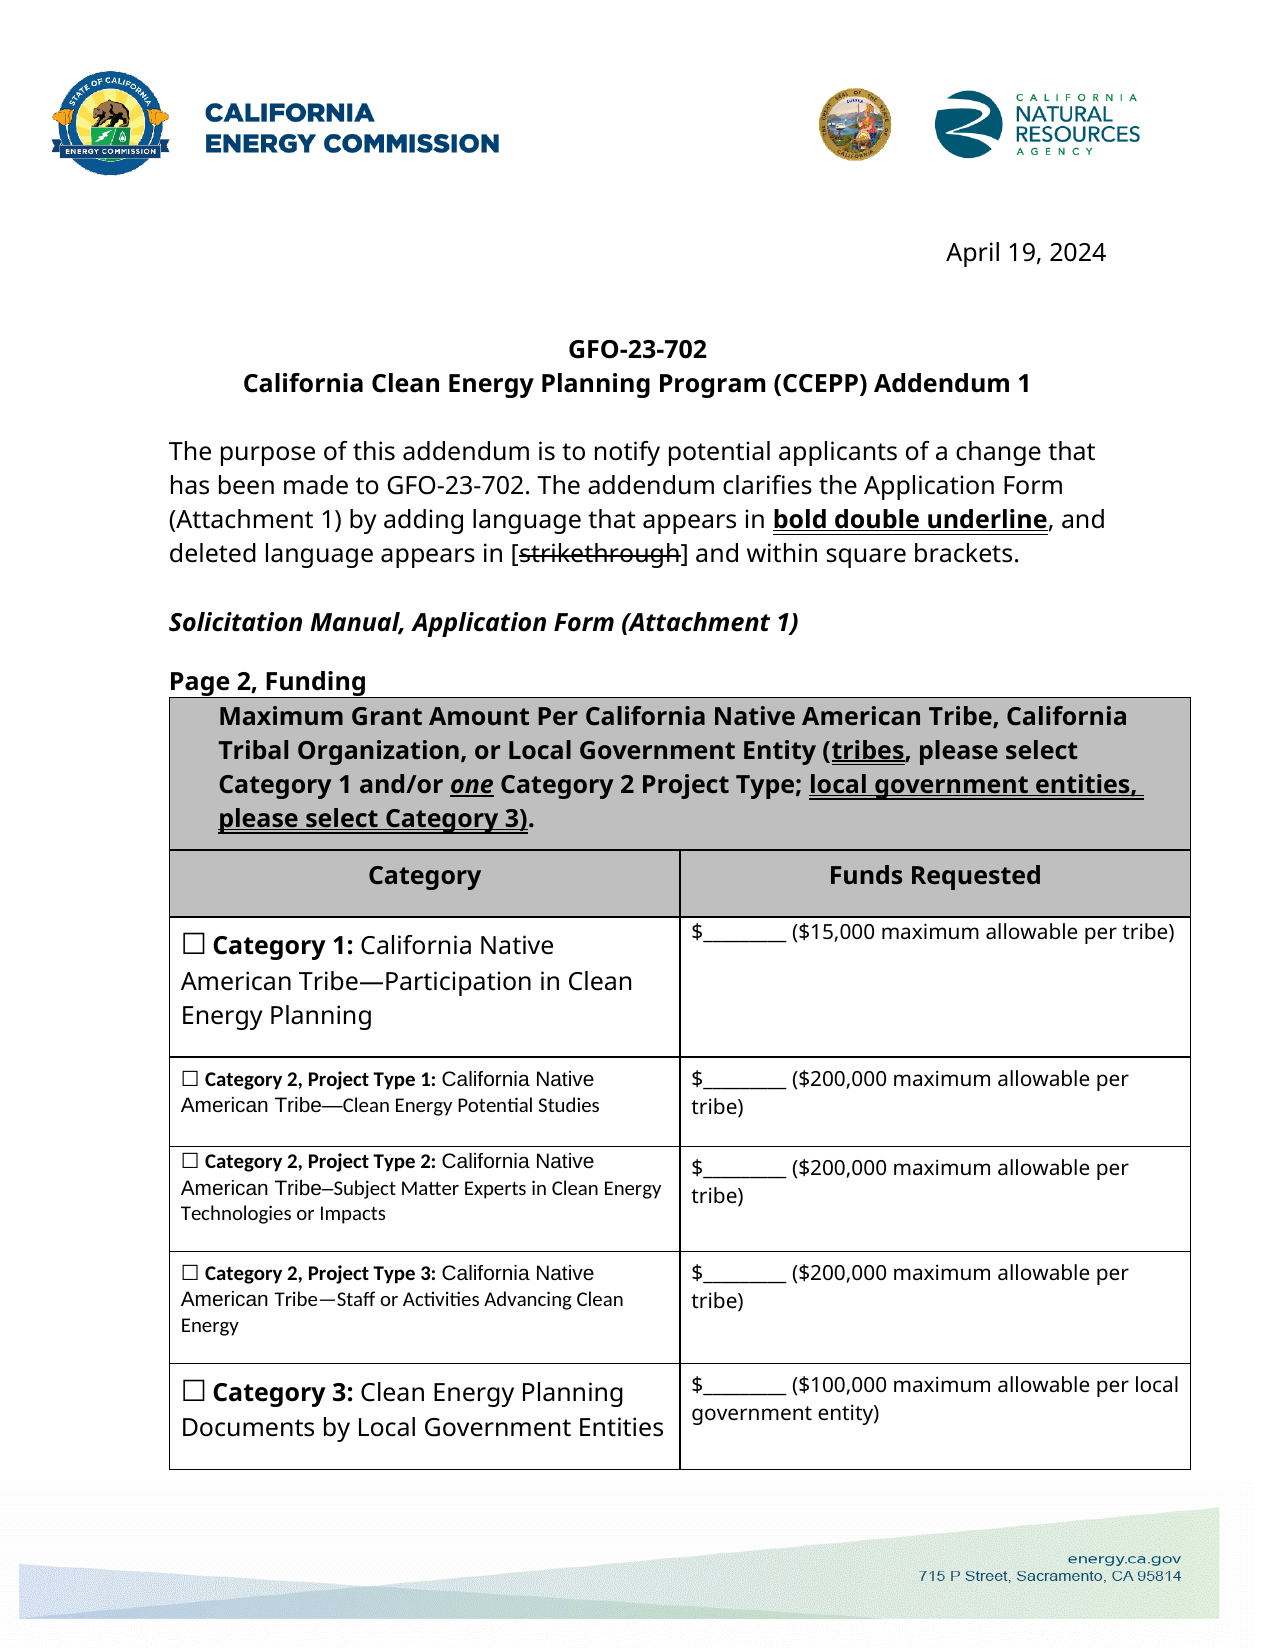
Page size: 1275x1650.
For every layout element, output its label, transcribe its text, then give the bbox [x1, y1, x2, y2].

table_cell Category 2, Project Type 2: California Native American Tribe–Subject Matter Experts in Clean Energy Technologies or Impacts [170, 1147, 679, 1251]
text GFO-23-702 [169, 332, 1106, 366]
table_cell $_________ ($200,000 maximum allowable per tribe) [681, 1058, 1190, 1146]
table_cell $_________ ($15,000 maximum allowable per tribe) [681, 918, 1190, 1056]
text April 19, 2024 [619, 234, 1106, 268]
table_cell $_________ ($200,000 maximum allowable per tribe) [681, 1252, 1190, 1362]
table_header Maximum Grant Amount Per California Native American Tribe, California Tribal Organization, or Local Government Entity (tribes, please select Category 1 and/or one Category 2 Project Type; local government entities, please select Category 3). [170, 698, 1190, 849]
table_cell Category 2, Project Type 3: California Native American Tribe—Staff or Activities Advancing Clean Energy [170, 1252, 679, 1362]
table_cell Category 1: California Native American Tribe—Participation in Clean Energy Planning [170, 918, 679, 1056]
table_cell Category 3: Clean Energy Planning Documents by Local Government Entities [170, 1364, 679, 1468]
picture [0, 1477, 1255, 1648]
text California Clean Energy Planning Program (CCEPP) Addendum 1 [169, 366, 1106, 400]
table_cell $_________ ($200,000 maximum allowable per tribe) [681, 1147, 1190, 1251]
table_cell $_________ ($100,000 maximum allowable per local government entity) [681, 1364, 1190, 1468]
table_header Funds Requested [681, 851, 1190, 916]
text Page 2, Funding [169, 663, 1106, 697]
text The purpose of this addendum is to notify potential applicants of a change that has been made to GFO-23-702. The addendum clarifies the Application Form (Attachment 1) by adding language that appears in bold double underline, and deleted language appears in [strikethrough] and within square brackets. [169, 434, 1106, 570]
text Solicitation Manual, Application Form (Attachment 1) [169, 604, 1106, 638]
table_cell Category 2, Project Type 1: California Native American Tribe—Clean Energy Potential Studies [170, 1058, 679, 1146]
table_header Category [170, 851, 679, 916]
picture [0, 32, 1206, 193]
